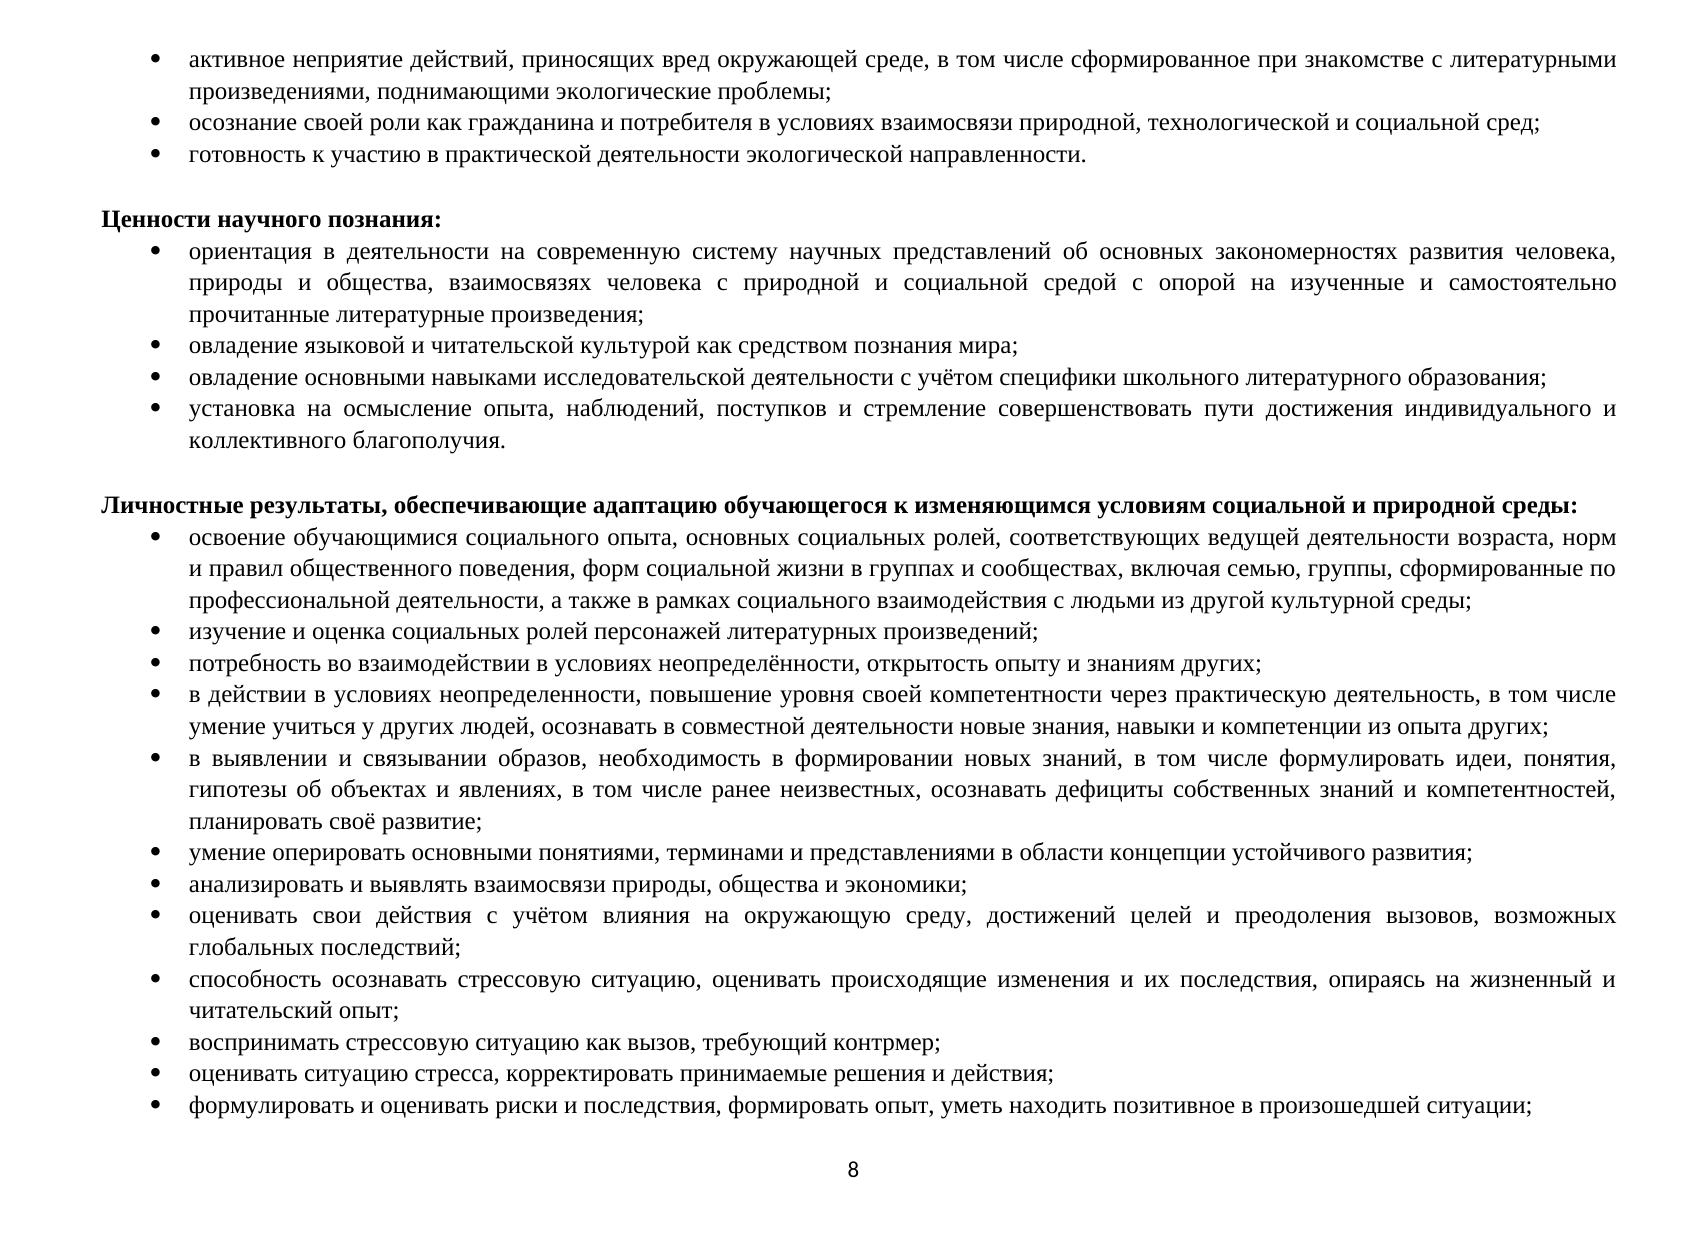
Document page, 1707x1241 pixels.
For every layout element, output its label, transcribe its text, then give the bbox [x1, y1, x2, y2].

list осознание своей роли как гражданина и потребителя в условиях взаимосвязи природной, технологической и социальной сред; [151, 107, 1618, 136]
list ориентация в деятельности на современную систему научных представлений об основных закономерностях развития человека, природы и общества, взаимосвязях человека с природной и социальной средой с опорой на изученные и самостоятельно прочитанные литературные произведения; [151, 236, 1618, 328]
list в действии в условиях неопределенности, повышение уровня своей компетентности через практическую деятельность, в том числе умение учиться у других людей, осознавать в совместной деятельности новые знания, навыки и компетенции из опыта других; [151, 679, 1618, 740]
list освоение обучающимися социального опыта, основных социальных ролей, соответствующих ведущей деятельности возраста, норм и правил общественного поведения, форм социальной жизни в группах и сообществах, включая семью, группы, сформированные по профессиональной деятельности, а также в рамках социального взаимодействия с людьми из другой культурной среды; [151, 522, 1618, 614]
list изучение и оценка социальных ролей персонажей литературных произведений; [151, 616, 1618, 645]
list способность осознавать стрессовую ситуацию, оценивать происходящие изменения и их последствия, опираясь на жизненный и читательский опыт; [151, 964, 1618, 1024]
list потребность во взаимодействии в условиях неопределённости, открытость опыту и знаниям других; [151, 648, 1618, 677]
list установка на осмысление опыта, наблюдений, поступков и стремление совершенствовать пути достижения индивидуального и коллективного благополучия. [151, 393, 1618, 454]
list воспринимать стрессовую ситуацию как вызов, требующий контрмер; [151, 1027, 1618, 1056]
list в выявлении и связывании образов, необходимость в формировании новых знаний, в том числе формулировать идеи, понятия, гипотезы об объектах и явлениях, в том числе ранее неизвестных, осознавать дефициты собственных знаний и компетентностей, планировать своё развитие; [151, 743, 1618, 834]
text Личностные результаты, обеспечивающие адаптацию обучающегося к изменяющимся условиям социальной и природной среды: [101, 490, 1618, 519]
list анализировать и выявлять взаимосвязи природы, общества и экономики; [151, 869, 1618, 898]
list готовность к участию в практической деятельности экологической направленности. [151, 139, 1618, 168]
list оценивать свои действия с учётом влияния на окружающую среду, достижений целей и преодоления вызовов, возможных глобальных последствий; [151, 901, 1618, 961]
list овладение основными навыками исследовательской деятельности с учётом специфики школьного литературного образования; [151, 362, 1618, 391]
list формулировать и оценивать риски и последствия, формировать опыт, уметь находить позитивное в произошедшей ситуации; [151, 1090, 1618, 1119]
list оценивать ситуацию стресса, корректировать принимаемые решения и действия; [151, 1058, 1618, 1087]
text Ценности научного познания: [101, 204, 1618, 233]
list умение оперировать основными понятиями, терминами и представлениями в области концепции устойчивого развития; [151, 837, 1618, 866]
list активное неприятие действий, приносящих вред окружающей среде, в том числе сформированное при знакомстве с литературными произведениями, поднимающими экологические проблемы; [151, 44, 1618, 105]
list овладение языковой и читательской культурой как средством познания мира; [151, 330, 1618, 359]
